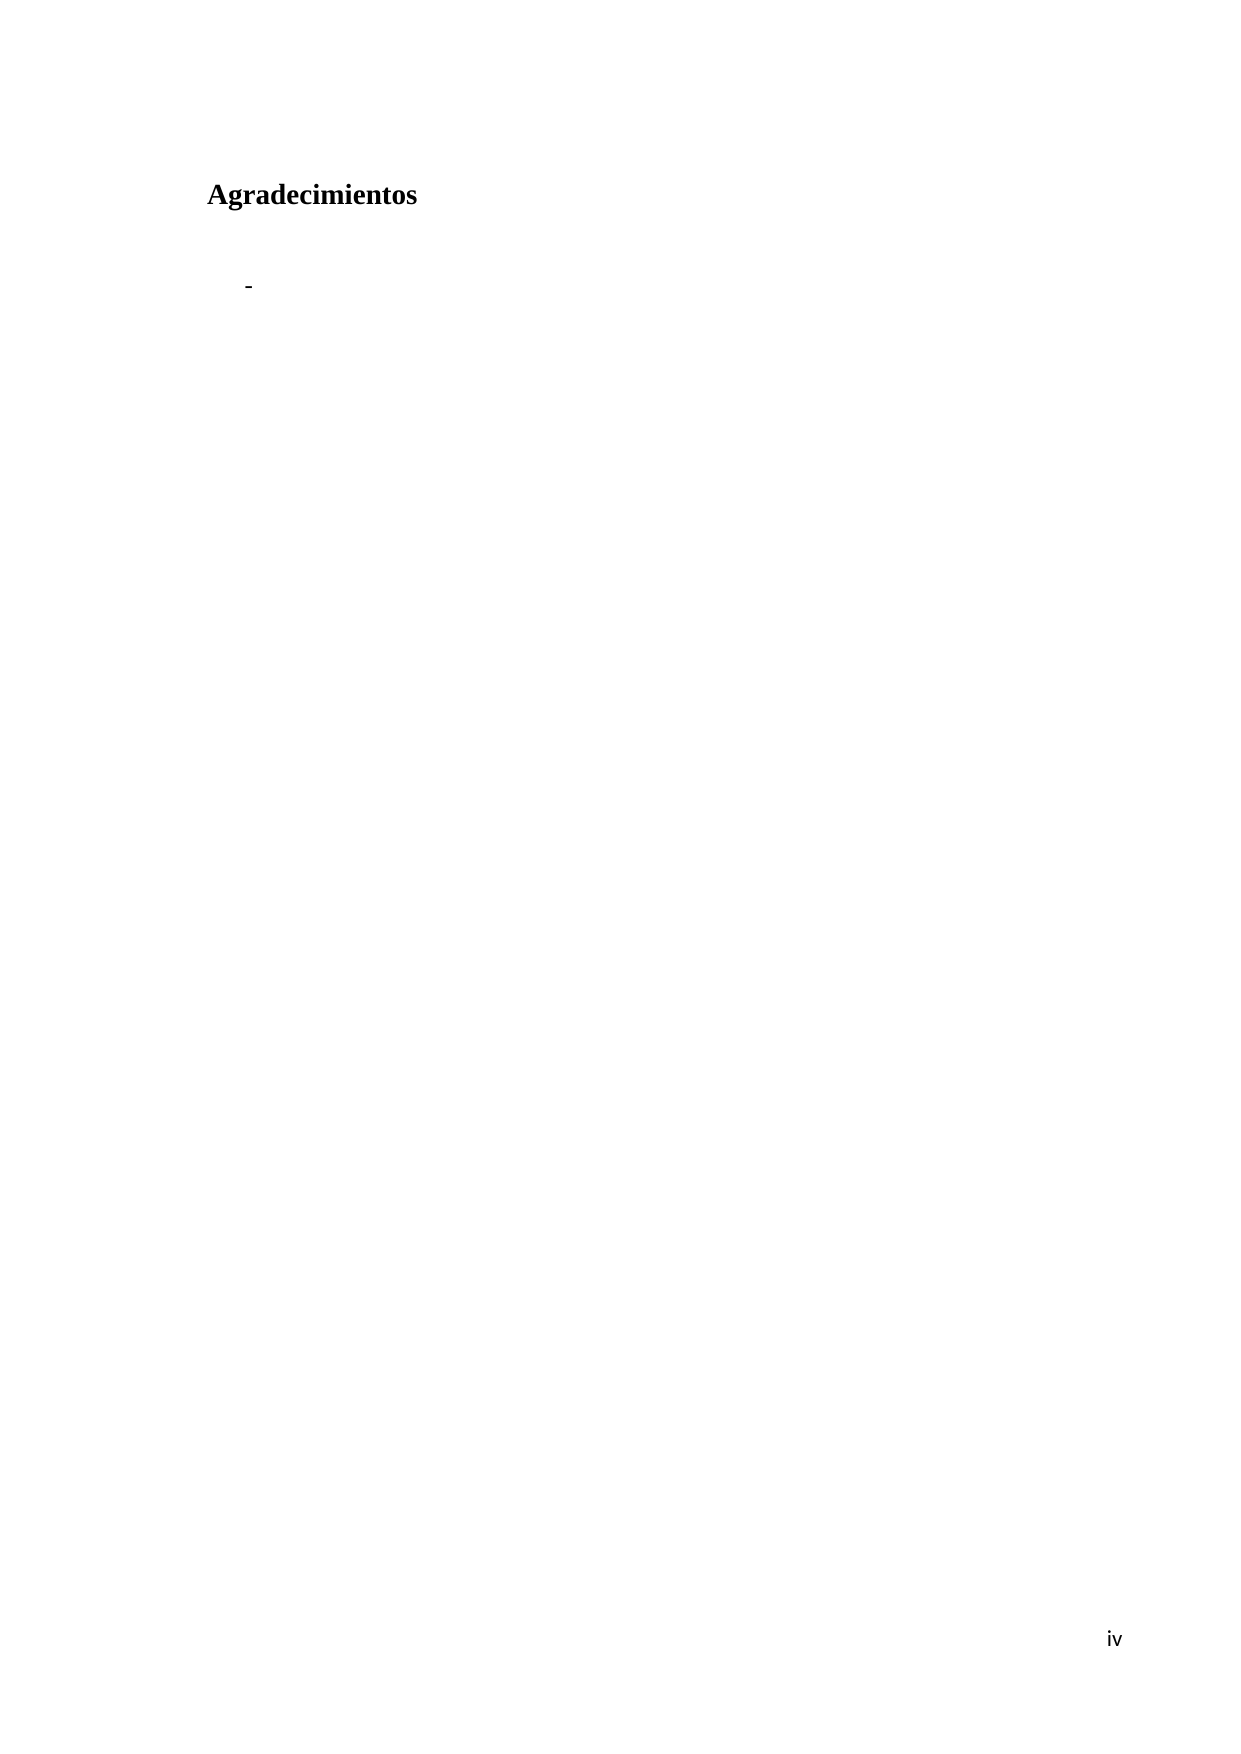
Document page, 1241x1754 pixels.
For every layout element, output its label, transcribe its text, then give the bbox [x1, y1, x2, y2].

text Agradecimientos [207, 177, 1122, 211]
